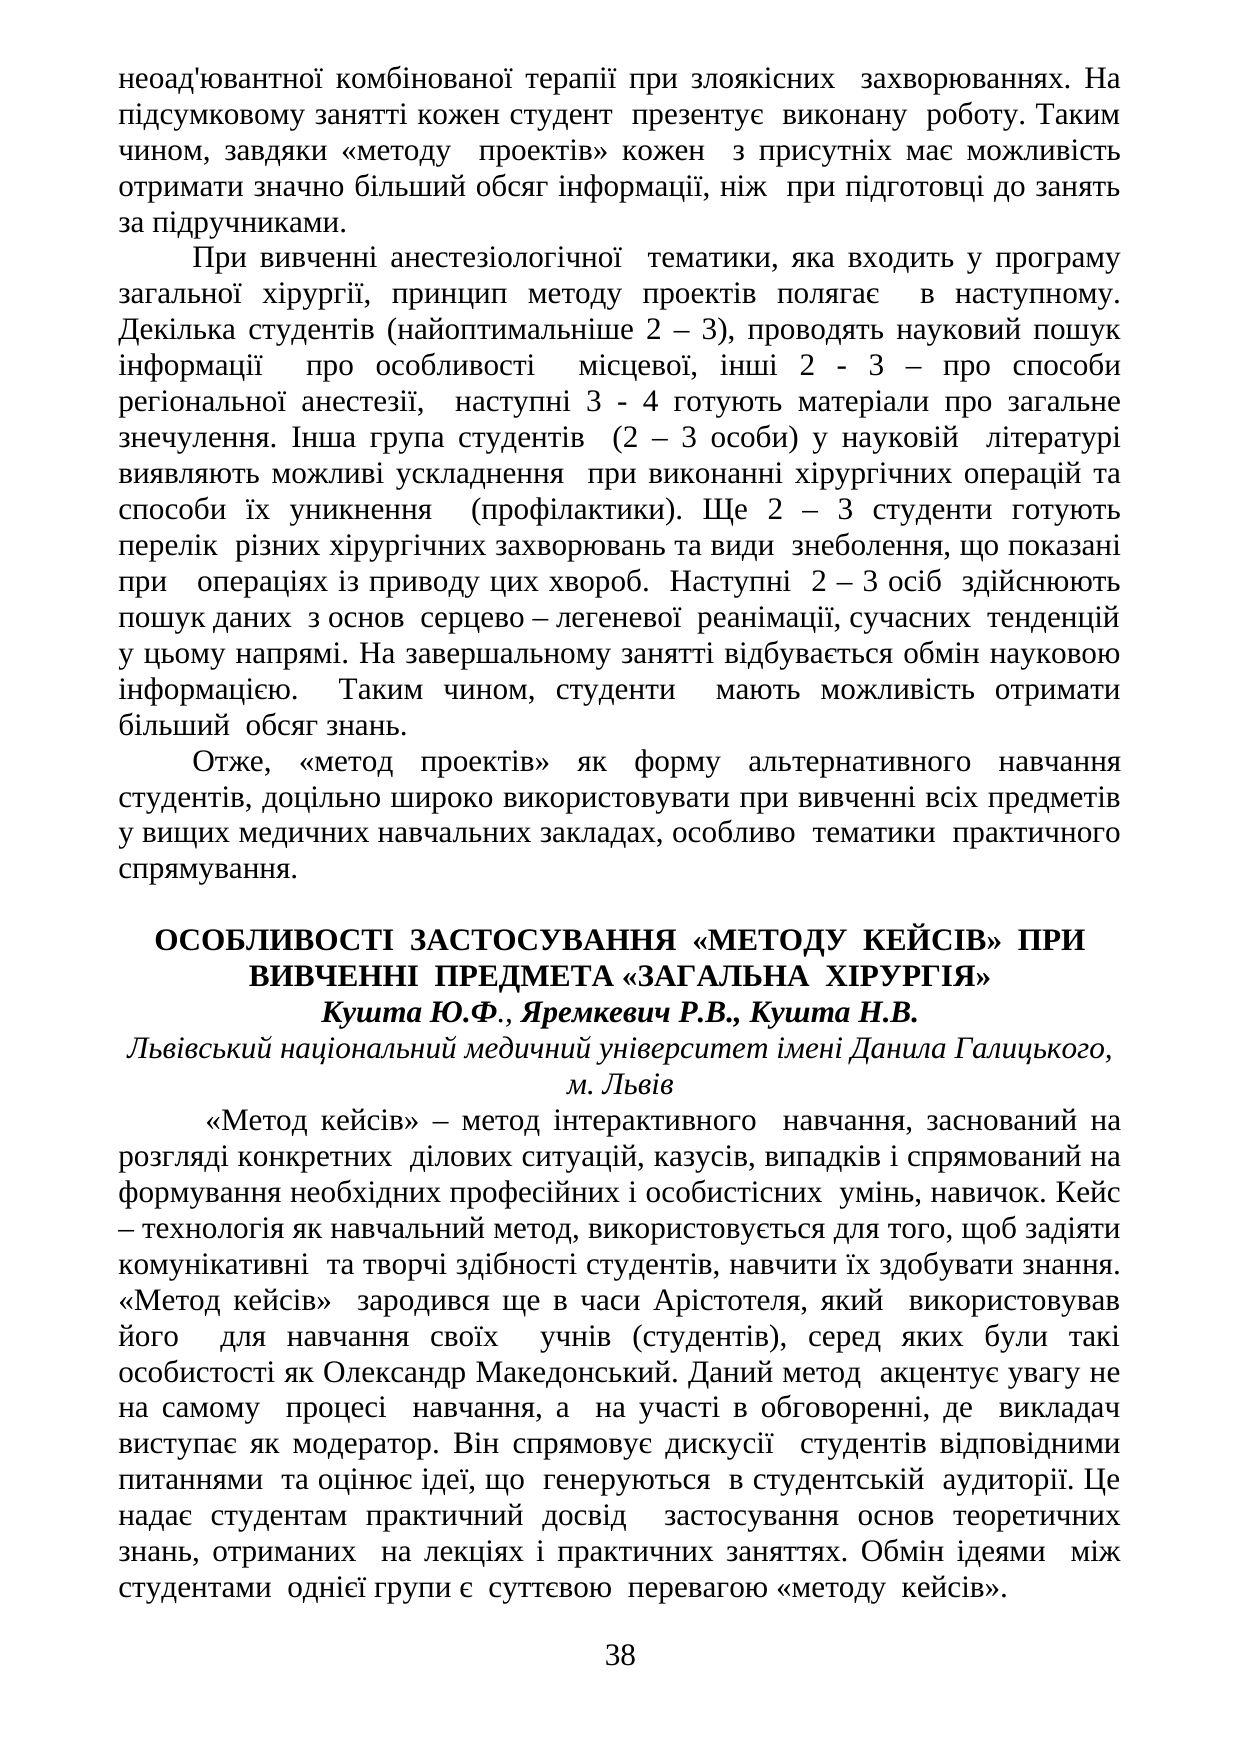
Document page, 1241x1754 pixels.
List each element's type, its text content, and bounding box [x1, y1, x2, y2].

text ОСОБЛИВОСТІ ЗАСТОСУВАННЯ «МЕТОДУ КЕЙСІВ» ПРИ ВИВЧЕННІ ПРЕДМЕТА «ЗАГАЛЬНА ХІРУРГІЯ» [118, 922, 1122, 993]
text Кушта Ю.Ф., Яремкевич Р.В., Кушта Н.В. [118, 993, 1122, 1029]
text При вивченні анестезіологічної тематики, яка входить у програму загальної хірургії, принцип методу проектів полягає в наступному. Декілька студентів (найоптимальніше 2 – 3), проводять науковий пошук інформації про особливості місцевої, інші 2 - 3 – про способи регіональної анестезії, наступні 3 - 4 готують матеріали про загальне знечулення. Інша група студентів (2 – 3 особи) у науковій літературі виявляють можливі ускладнення при виконанні хірургічних операцій та способи їх уникнення (профілактики). Ще 2 – 3 студенти готують перелік різних хірургічних захворювань та види знеболення, що показані при операціях із приводу цих хвороб. Наступні 2 – 3 осіб здійснюють пошук даних з основ серцево – легеневої реанімації, сучасних тенденцій у цьому напрямі. На завершальному занятті відбувається обмін науковою інформацією. Таким чином, студенти мають можливість отримати більший обсяг знань. [118, 239, 1122, 742]
text Отже, «метод проектів» як форму альтернативного навчання студентів, доцільно широко використовувати при вивченні всіх предметів у вищих медичних навчальних закладах, особливо тематики практичного спрямування. [118, 742, 1122, 886]
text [118, 59, 1122, 239]
text Львівський національний медичний університет імені Данила Галицького, м. Львів [118, 1029, 1122, 1101]
text «Метод кейсів» – метод інтерактивного навчання, заснований на розгляді конкретних ділових ситуацій, казусів, випадків і спрямований на формування необхідних професійних і особистісних умінь, навичок. Кейс – технологія як навчальний метод, використовується для того, щоб задіяти комунікативні та творчі здібності студентів, навчити їх здобувати знання. «Метод кейсів» зародився ще в часи Арістотеля, який використовував його для навчання своїх учнів (студентів), серед яких були такі особистості як Олександр Македонський. Даний метод акцентує увагу не на самому процесі навчання, а на участі в обговоренні, де викладач виступає як модератор. Він спрямовує дискусії студентів відповідними питаннями та оцінює ідеї, що генеруються в студентській аудиторії. Це надає студентам практичний досвід застосування основ теоретичних знань, отриманих на лекціях і практичних заняттях. Обмін ідеями між студентами однієї групи є суттєвою перевагою «методу кейсів». [118, 1101, 1122, 1604]
